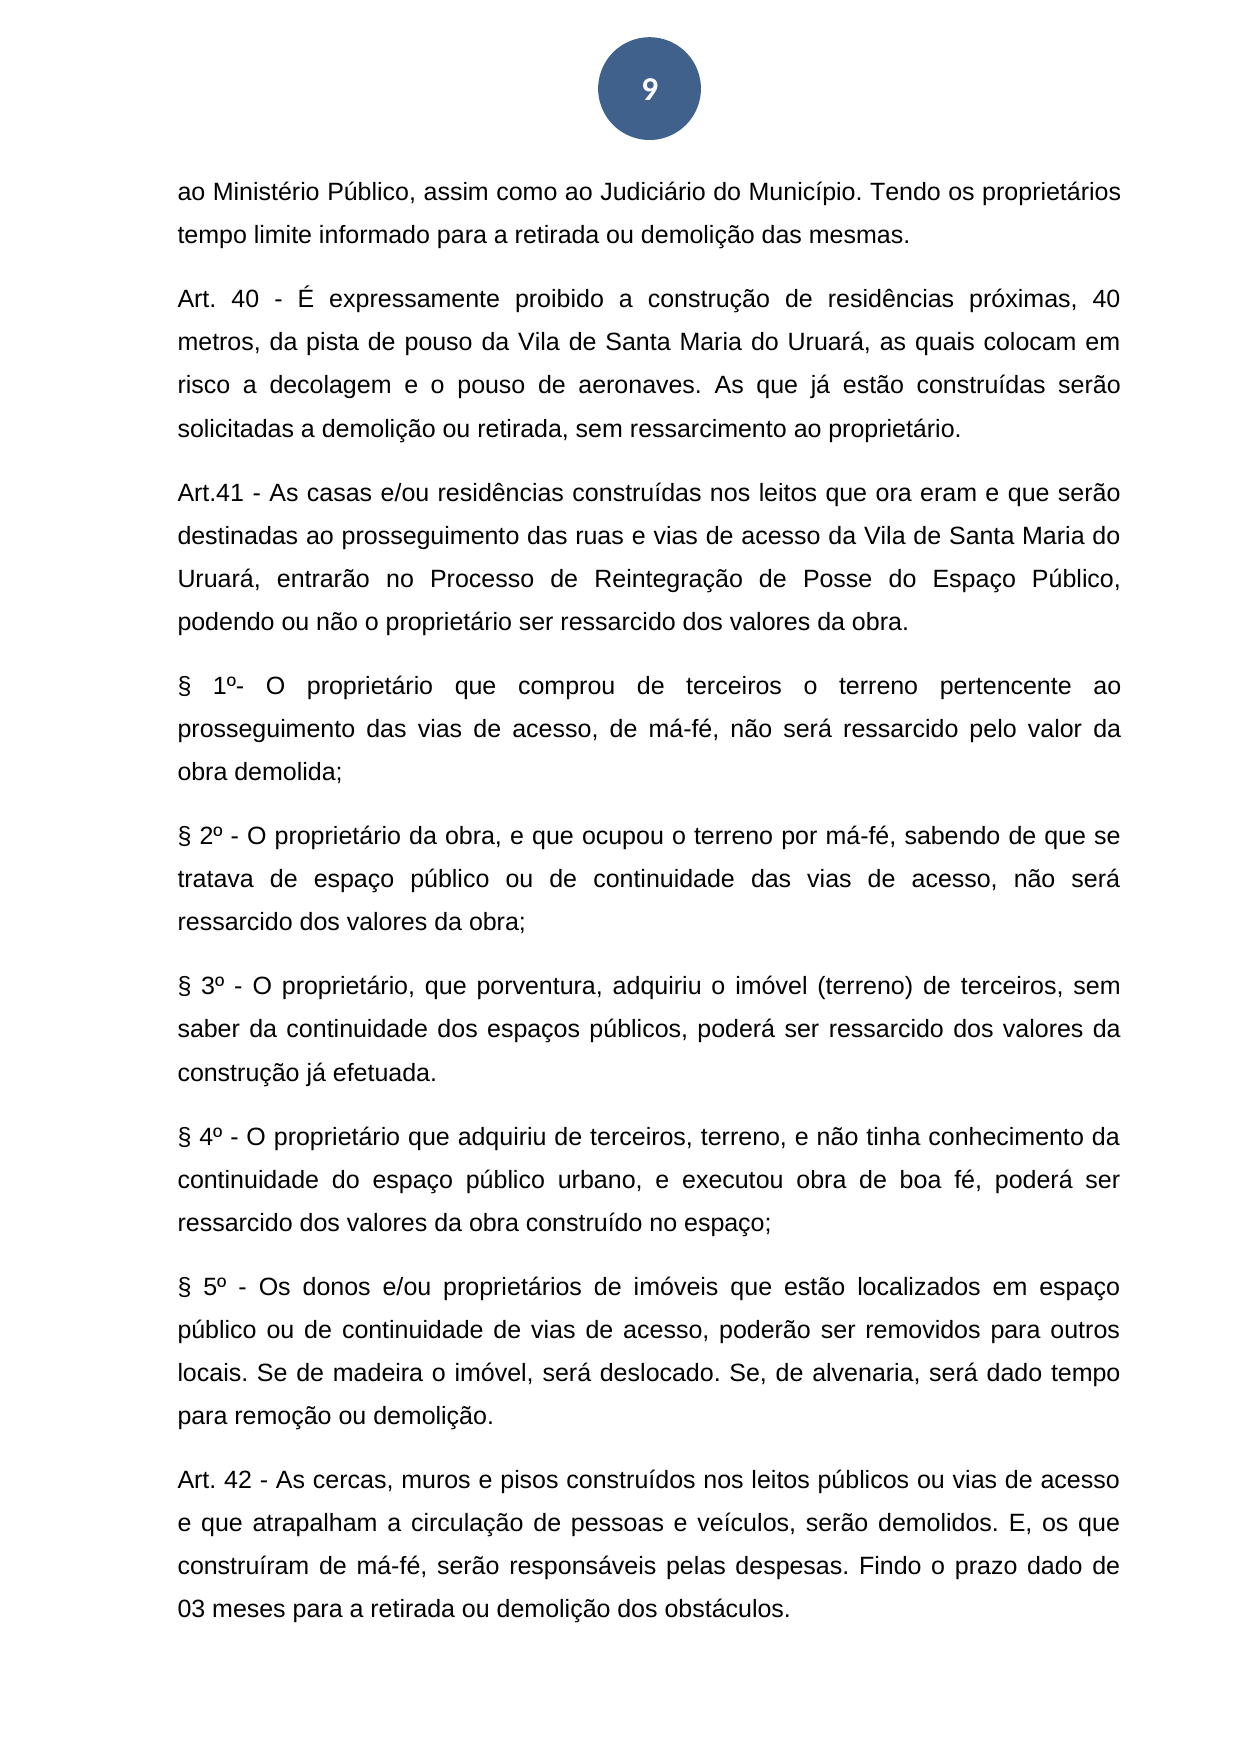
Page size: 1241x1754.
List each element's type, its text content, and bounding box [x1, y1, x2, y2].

text § 1º- O proprietário que comprou de terceiros o terreno pertencente ao prosseguimento das vias de acesso, de má-fé, não será ressarcido pelo valor da obra demolida; [177, 671, 1122, 786]
text Art. 42 - As cercas, muros e pisos construídos nos leitos públicos ou vias de acesso e que atrapalham a circulação de pessoas e veículos, serão demolidos. E, os que construíram de má-fé, serão responsáveis pelas despesas. Findo o prazo dado de 03 meses para a retirada ou demolição dos obstáculos. [177, 1465, 1122, 1623]
text Art.41 - As casas e/ou residências construídas nos leitos que ora eram e que serão destinadas ao prosseguimento das ruas e vias de acesso da Vila de Santa Maria do Uruará, entrarão no Processo de Reintegração de Posse do Espaço Público, podendo ou não o proprietário ser ressarcido dos valores da obra. [177, 478, 1122, 636]
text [177, 177, 1122, 249]
text § 4º - O proprietário que adquiriu de terceiros, terreno, e não tinha conhecimento da continuidade do espaço público urbano, e executou obra de boa fé, poderá ser ressarcido dos valores da obra construído no espaço; [177, 1122, 1122, 1237]
text § 2º - O proprietário da obra, e que ocupou o terreno por má-fé, sabendo de que se tratava de espaço público ou de continuidade das vias de acesso, não será ressarcido dos valores da obra; [177, 821, 1122, 936]
text § 3º - O proprietário, que porventura, adquiriu o imóvel (terreno) de terceiros, sem saber da continuidade dos espaços públicos, poderá ser ressarcido dos valores da construção já efetuada. [177, 971, 1122, 1086]
text § 5º - Os donos e/ou proprietários de imóveis que estão localizados em espaço público ou de continuidade de vias de acesso, poderão ser removidos para outros locais. Se de madeira o imóvel, será deslocado. Se, de alvenaria, será dado tempo para remoção ou demolição. [177, 1272, 1122, 1430]
text Art. 40 - É expressamente proibido a construção de residências próximas, 40 metros, da pista de pouso da Vila de Santa Maria do Uruará, as quais colocam em risco a decolagem e o pouso de aeronaves. As que já estão construídas serão solicitadas a demolição ou retirada, sem ressarcimento ao proprietário. [177, 284, 1122, 442]
